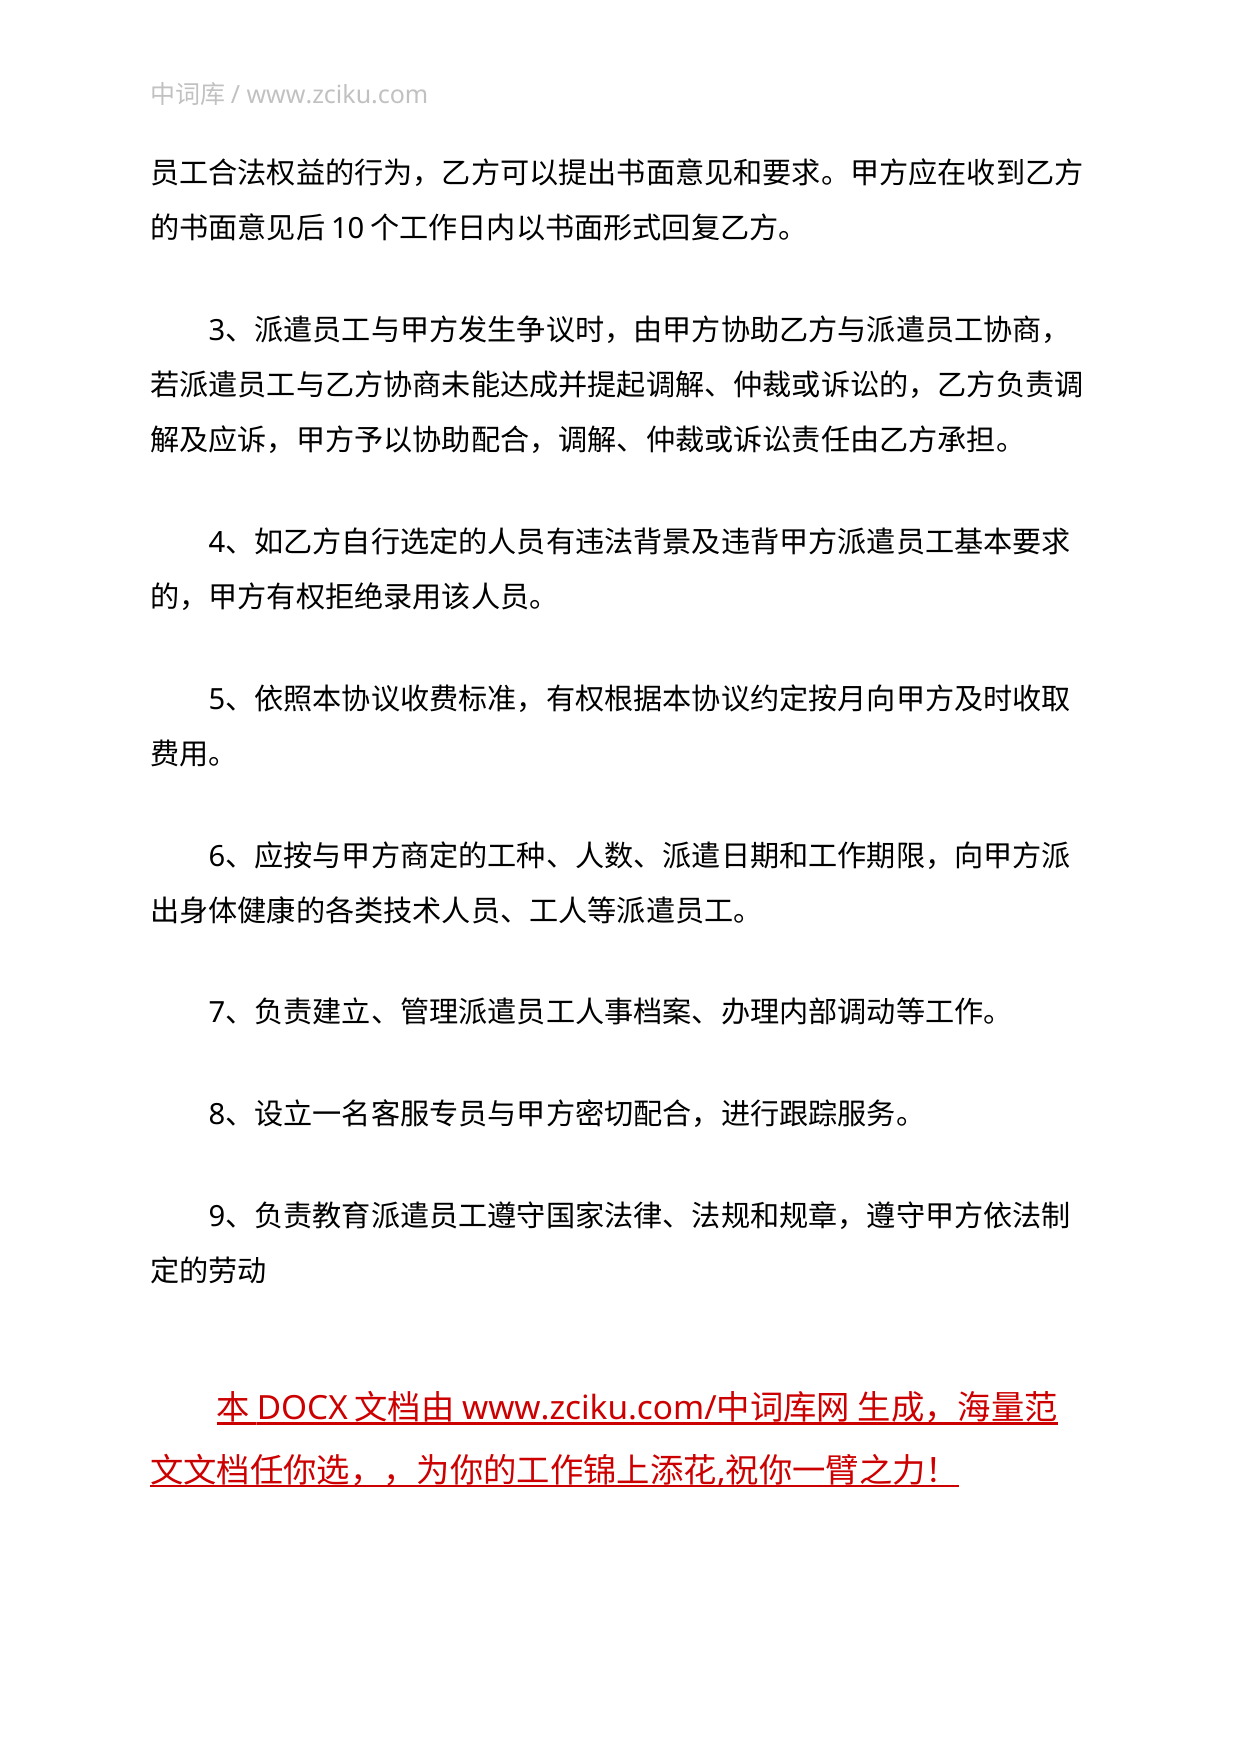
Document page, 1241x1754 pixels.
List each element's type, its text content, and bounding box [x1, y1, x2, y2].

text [150, 150, 1090, 247]
text 5、依照本协议收费标准，有权根据本协议约定按月向甲方及时收取费用。 [150, 675, 1090, 773]
text 8、设立一名客服专员与甲方密切配合，进行跟踪服务。 [150, 1091, 1090, 1133]
text 本DOCX文档由 www.zciku.com/中词库网 生成，海量范文文档任你选，，为你的工作锦上添花,祝你一臂之力！ [150, 1381, 1090, 1492]
text 9、负责教育派遣员工遵守国家法律、法规和规章，遵守甲方依法制定的劳动 [150, 1193, 1090, 1290]
text 3、派遣员工与甲方发生争议时，由甲方协助乙方与派遣员工协商，若派遣员工与乙方协商未能达成并提起调解、仲裁或诉讼的，乙方负责调解及应诉，甲方予以协助配合，调解、仲裁或诉讼责任由乙方承担。 [150, 307, 1090, 459]
text 7、负责建立、管理派遣员工人事档案、办理内部调动等工作。 [150, 989, 1090, 1031]
text 6、应按与甲方商定的工种、人数、派遣日期和工作期限，向甲方派出身体健康的各类技术人员、工人等派遣员工。 [150, 832, 1090, 929]
text 4、如乙方自行选定的人员有违法背景及违背甲方派遣员工基本要求的，甲方有权拒绝录用该人员。 [150, 518, 1090, 616]
